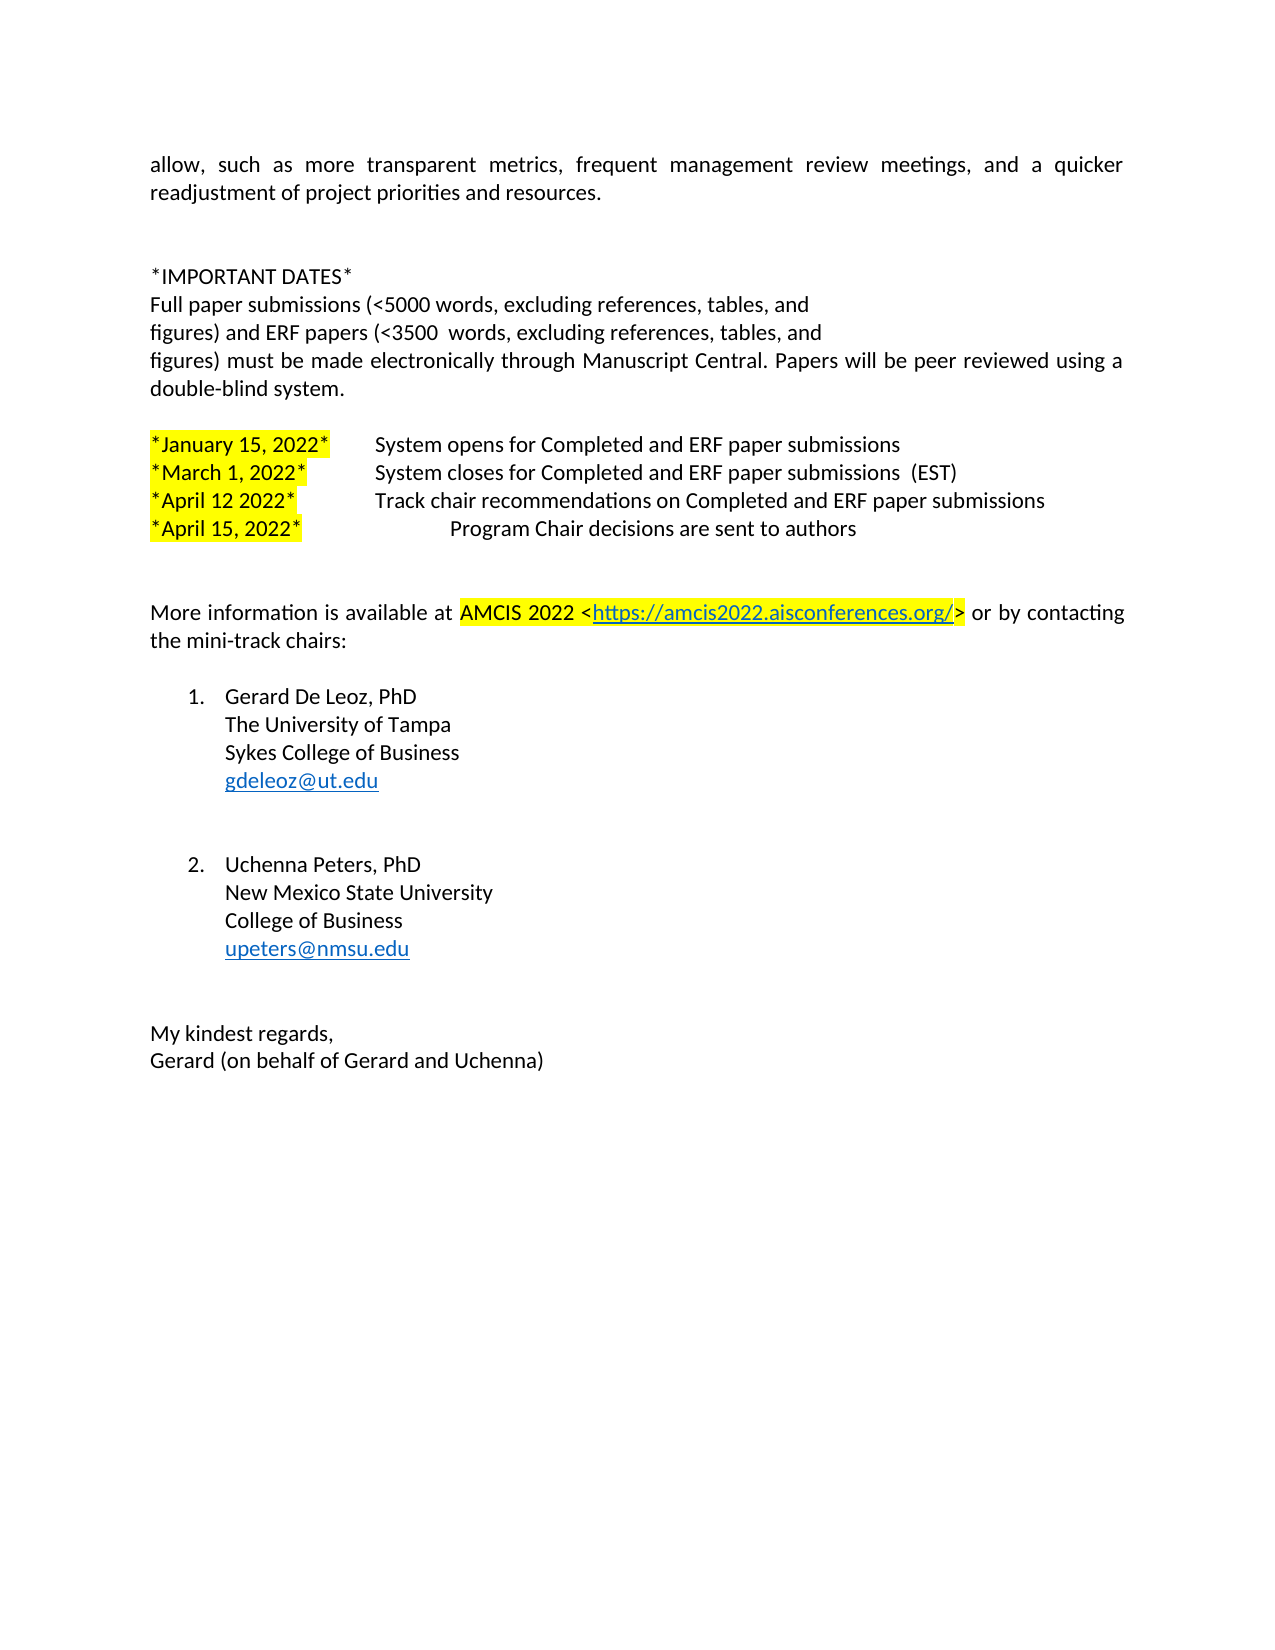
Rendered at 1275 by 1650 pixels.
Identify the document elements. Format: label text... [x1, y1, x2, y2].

text figures) must be made electronically through Manuscript Central. Papers will be peer reviewed using a double-blind system. [150, 346, 1125, 402]
text *IMPORTANT DATES* [150, 262, 1125, 290]
text *January 15, 2022* System opens for Completed and ERF paper submissions [330, 430, 1125, 458]
list Uchenna Peters, PhD [187, 851, 1125, 878]
text New Mexico State University [150, 878, 1125, 907]
text gdeleoz@ut.edu [225, 766, 1125, 794]
text *March 1, 2022* System closes for Completed and ERF paper submissions (EST) [307, 458, 1125, 486]
text College of Business [225, 907, 1125, 934]
text Sykes College of Business [225, 738, 1125, 766]
text figures) and ERF papers (<3500 words, excluding references, tables, and [150, 318, 1125, 346]
text upeters@nmsu.edu [150, 934, 1125, 963]
text *April 15, 2022* Program Chair decisions are sent to authors [302, 514, 1125, 542]
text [150, 150, 1125, 206]
text More information is available at AMCIS 2022 <https://amcis2022.aisconferences.org/> or by contacting the mini-track chairs: [150, 598, 1125, 654]
text My kindest regards, [150, 1019, 1125, 1047]
text Gerard (on behalf of Gerard and Uchenna) [150, 1047, 1125, 1075]
text *April 12 2022* Track chair recommendations on Completed and ERF paper submissions [297, 486, 1125, 514]
text The University of Tampa [150, 710, 1125, 738]
list Gerard De Leoz, PhD [187, 682, 1125, 710]
text Full paper submissions (<5000 words, excluding references, tables, and [150, 290, 1125, 318]
